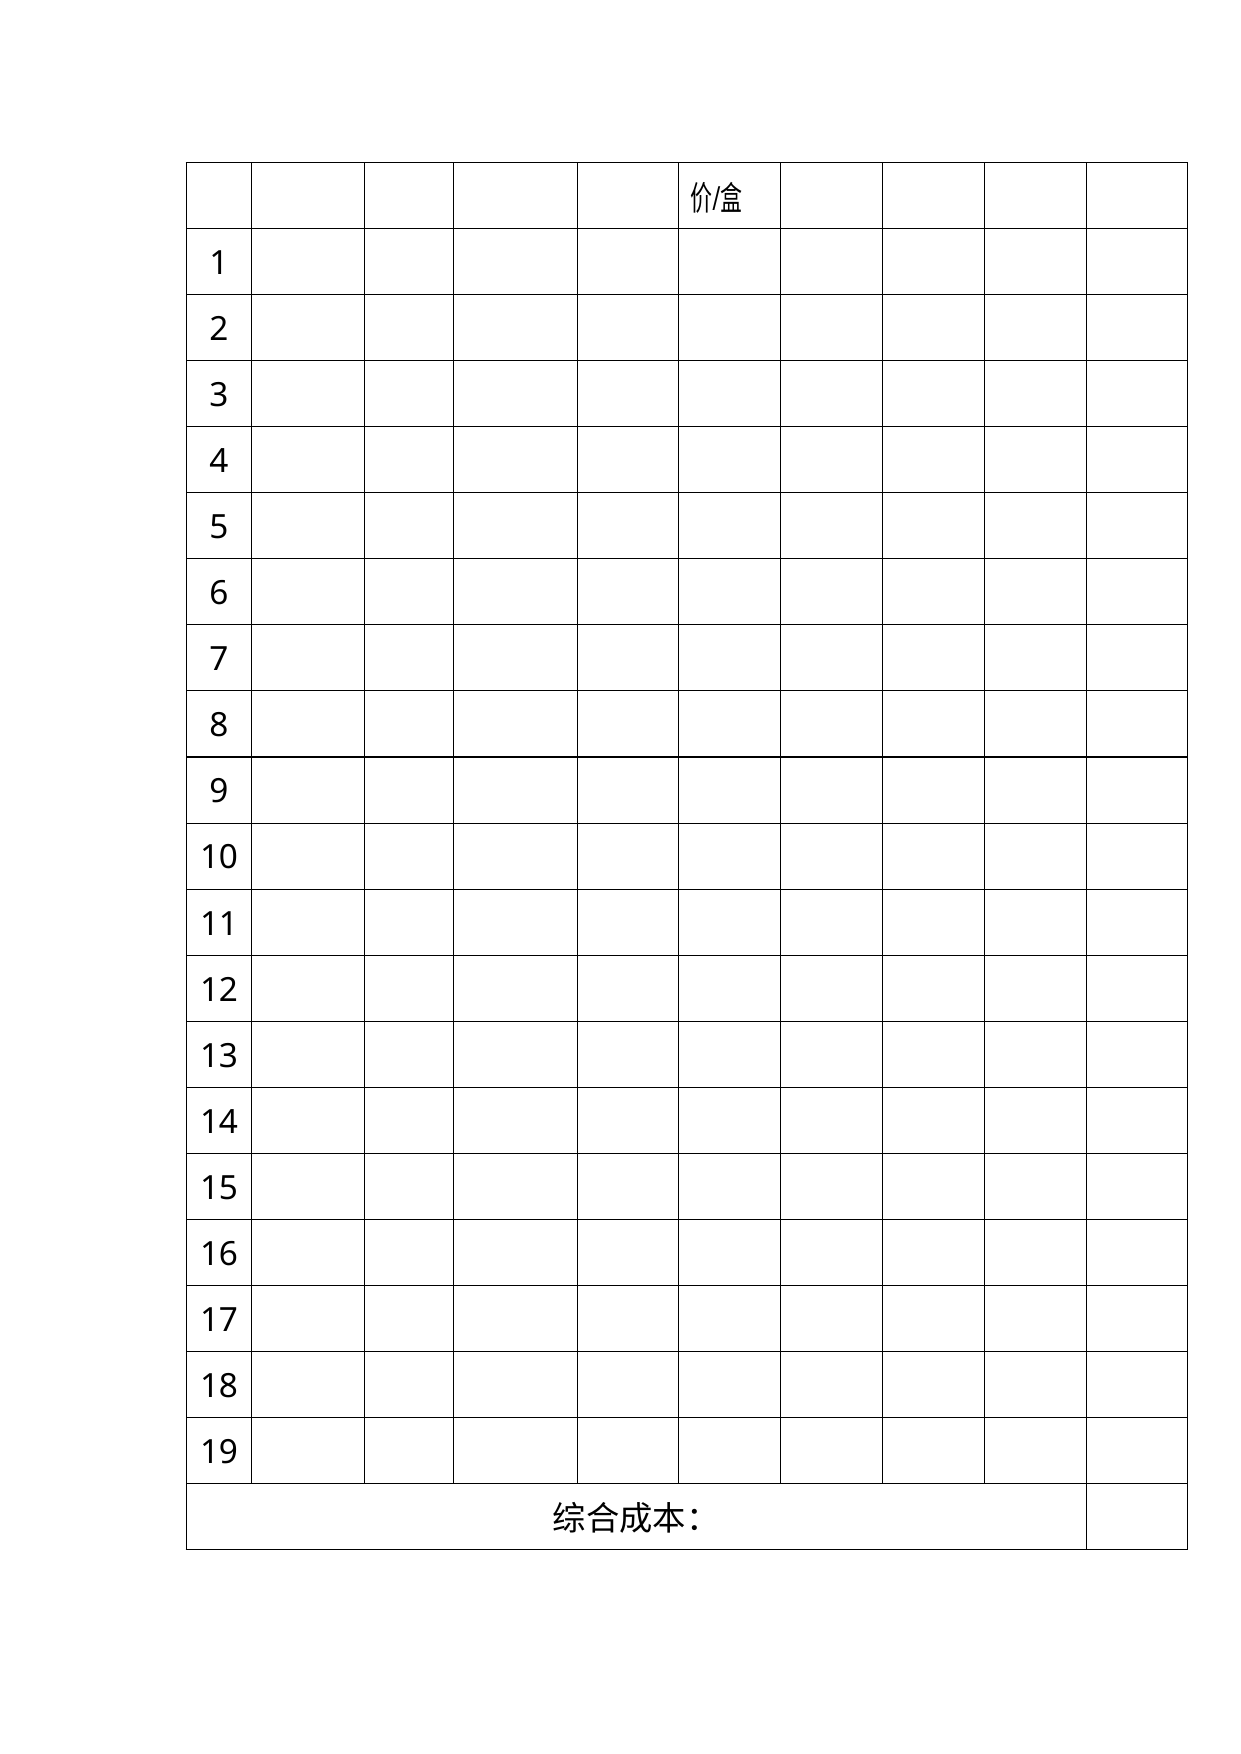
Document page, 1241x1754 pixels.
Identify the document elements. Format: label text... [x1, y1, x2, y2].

table_cell [883, 1022, 984, 1087]
table_cell [679, 625, 780, 690]
table_cell [883, 361, 984, 426]
table_cell [1087, 1022, 1187, 1087]
table_cell [365, 1352, 453, 1417]
table_cell [252, 229, 364, 294]
table_cell [985, 691, 1086, 756]
table_cell [781, 691, 882, 756]
table_cell [883, 559, 984, 624]
table_cell [985, 1088, 1086, 1153]
table_cell [365, 691, 453, 756]
table_cell [781, 1022, 882, 1087]
table_cell [1087, 1220, 1187, 1285]
table_cell [1087, 691, 1187, 756]
table_cell [1087, 1418, 1187, 1483]
table_cell 6 [187, 559, 251, 624]
table_cell [454, 1022, 577, 1087]
table_cell 12 [187, 956, 251, 1021]
table_cell [985, 758, 1086, 822]
table_cell [365, 1286, 453, 1351]
table_cell [1087, 559, 1187, 624]
table_cell [1087, 824, 1187, 888]
table_cell [454, 758, 577, 822]
table_cell [252, 361, 364, 426]
table_cell [365, 295, 453, 360]
table_cell [454, 427, 577, 492]
table_cell [454, 824, 577, 888]
table_cell [985, 361, 1086, 426]
table_cell [679, 1418, 780, 1483]
table_cell [578, 890, 678, 954]
table_cell 19 [187, 1418, 251, 1483]
table_cell [454, 1286, 577, 1351]
table_cell [454, 229, 577, 294]
table_cell [252, 1154, 364, 1219]
table_cell [985, 824, 1086, 888]
table_cell [454, 1154, 577, 1219]
table_cell 15 [187, 1154, 251, 1219]
table_cell [781, 1154, 882, 1219]
table_cell [365, 1022, 453, 1087]
table_cell [679, 691, 780, 756]
table_cell [252, 427, 364, 492]
table_cell [578, 956, 678, 1021]
table_cell [781, 361, 882, 426]
table_cell [985, 1418, 1086, 1483]
table_cell 品牌 [365, 163, 453, 228]
table_cell [1087, 427, 1187, 492]
table_cell [985, 295, 1086, 360]
table_cell [781, 1418, 882, 1483]
table_cell [365, 824, 453, 888]
table_cell [883, 1154, 984, 1219]
table_cell [985, 890, 1086, 954]
table_cell 投标价/盒 [781, 163, 882, 228]
table_cell [1087, 890, 1187, 954]
table_cell [985, 559, 1086, 624]
table_cell [679, 890, 780, 954]
table_cell [578, 758, 678, 822]
table_cell [883, 890, 984, 954]
table_cell [883, 691, 984, 756]
table_cell [578, 1352, 678, 1417]
table_cell [454, 1352, 577, 1417]
table_cell 收费标准/测试 [985, 163, 1086, 228]
table_cell 7 [187, 625, 251, 690]
table_cell [252, 1286, 364, 1351]
table_cell [578, 361, 678, 426]
table_cell [578, 295, 678, 360]
table_cell [252, 758, 364, 822]
table_cell [883, 956, 984, 1021]
table_cell [365, 559, 453, 624]
table_cell 4 [187, 427, 251, 492]
table_cell [1087, 1088, 1187, 1153]
table_cell [578, 1286, 678, 1351]
table_cell [252, 1088, 364, 1153]
table_cell [679, 1220, 780, 1285]
table_cell [781, 1286, 882, 1351]
table_cell [1087, 229, 1187, 294]
table_cell [883, 625, 984, 690]
table_cell [578, 229, 678, 294]
table_cell [454, 1220, 577, 1285]
table_cell 1 [187, 229, 251, 294]
table_cell [781, 229, 882, 294]
table_cell [365, 427, 453, 492]
table_cell [252, 559, 364, 624]
table_cell [679, 824, 780, 888]
table_cell [252, 956, 364, 1021]
table_cell [578, 1088, 678, 1153]
table_cell 11 [187, 890, 251, 954]
table_cell [781, 890, 882, 954]
table_cell 13 [187, 1022, 251, 1087]
table_cell [578, 1154, 678, 1219]
table_cell [679, 229, 780, 294]
table_cell [985, 1286, 1086, 1351]
table_cell [454, 956, 577, 1021]
table_cell [985, 625, 1086, 690]
table_cell [365, 1220, 453, 1285]
table_cell 5 [187, 493, 251, 558]
table_cell [365, 1418, 453, 1483]
table_cell 序号 [187, 163, 251, 228]
table_cell [454, 493, 577, 558]
table_cell [578, 1022, 678, 1087]
table_cell [883, 1418, 984, 1483]
table_cell [985, 229, 1086, 294]
table_cell [252, 1220, 364, 1285]
table_cell [883, 427, 984, 492]
table_cell [578, 1418, 678, 1483]
table_cell [985, 1352, 1086, 1417]
table_cell [365, 956, 453, 1021]
table_cell [679, 1022, 780, 1087]
table_cell [985, 427, 1086, 492]
table_cell 18 [187, 1352, 251, 1417]
table_cell [1087, 956, 1187, 1021]
table_cell [781, 295, 882, 360]
table_cell 制造商名称 [454, 163, 577, 228]
table_cell [679, 295, 780, 360]
table_cell [883, 229, 984, 294]
table_cell [365, 625, 453, 690]
table_cell [679, 427, 780, 492]
table_cell [985, 956, 1086, 1021]
table_cell [781, 625, 882, 690]
table_cell [365, 493, 453, 558]
table_cell [454, 890, 577, 954]
table_cell [1087, 493, 1187, 558]
table_cell [365, 1088, 453, 1153]
table_cell [679, 1088, 780, 1153]
table_cell [781, 559, 882, 624]
table_cell [365, 1154, 453, 1219]
table_cell [578, 427, 678, 492]
table_cell [365, 229, 453, 294]
table_cell 8 [187, 691, 251, 756]
table_cell [883, 1220, 984, 1285]
table_cell [781, 956, 882, 1021]
table_cell [1087, 1484, 1187, 1549]
table_cell [985, 1154, 1086, 1219]
table_cell [454, 1418, 577, 1483]
table_cell 药交所成交均价/盒 [679, 163, 780, 228]
table_cell [252, 890, 364, 954]
table_cell [365, 890, 453, 954]
table_cell [252, 295, 364, 360]
table_cell 14 [187, 1088, 251, 1153]
table_cell [781, 493, 882, 558]
table_cell [883, 758, 984, 822]
table_cell 包装规格 [578, 163, 678, 228]
table_cell [1087, 625, 1187, 690]
table_cell [883, 1088, 984, 1153]
table_cell [985, 1022, 1086, 1087]
table_cell [365, 361, 453, 426]
table_cell [679, 559, 780, 624]
table_cell [985, 493, 1086, 558]
table_cell [679, 493, 780, 558]
table_cell [578, 1220, 678, 1285]
table_cell [454, 361, 577, 426]
table_cell [578, 559, 678, 624]
table_cell 综合成本： [187, 1484, 1086, 1549]
table_cell [252, 1418, 364, 1483]
table_cell [1087, 1286, 1187, 1351]
table_cell [1087, 758, 1187, 822]
table_cell [883, 1286, 984, 1351]
table_cell [781, 758, 882, 822]
table_cell [578, 691, 678, 756]
table_cell [679, 1352, 780, 1417]
table_cell [679, 758, 780, 822]
table_cell [781, 427, 882, 492]
table_cell [578, 625, 678, 690]
table_cell [781, 824, 882, 888]
table_cell [679, 361, 780, 426]
table_cell [883, 824, 984, 888]
table_cell [1087, 1352, 1187, 1417]
table_cell [454, 691, 577, 756]
table_cell [985, 1220, 1086, 1285]
table_cell [781, 1220, 882, 1285]
table_cell [679, 1154, 780, 1219]
table_cell 3 [187, 361, 251, 426]
table_cell [252, 691, 364, 756]
table_cell [679, 956, 780, 1021]
table_cell [883, 1352, 984, 1417]
table_cell [1087, 1154, 1187, 1219]
table_cell [883, 493, 984, 558]
table_cell [454, 559, 577, 624]
table_cell [454, 625, 577, 690]
table_cell [454, 1088, 577, 1153]
table_cell [252, 1352, 364, 1417]
table_cell [578, 493, 678, 558]
table_cell 投标价/测试 [883, 163, 984, 228]
table_cell 试剂名称 [252, 163, 364, 228]
table_cell [1087, 361, 1187, 426]
table_cell [252, 625, 364, 690]
table_cell [454, 295, 577, 360]
table_cell [365, 758, 453, 822]
table_cell 16 [187, 1220, 251, 1285]
table_cell [252, 493, 364, 558]
table_cell [252, 824, 364, 888]
table_cell [578, 824, 678, 888]
table_cell 成占比/测试 [1087, 163, 1187, 228]
table_cell [1087, 295, 1187, 360]
table_cell [679, 1286, 780, 1351]
table_cell [252, 1022, 364, 1087]
table_cell 10 [187, 824, 251, 888]
table_cell 9 [187, 758, 251, 822]
table_cell 17 [187, 1286, 251, 1351]
table_cell 2 [187, 295, 251, 360]
table_cell [883, 295, 984, 360]
table_cell [781, 1088, 882, 1153]
table_cell [781, 1352, 882, 1417]
